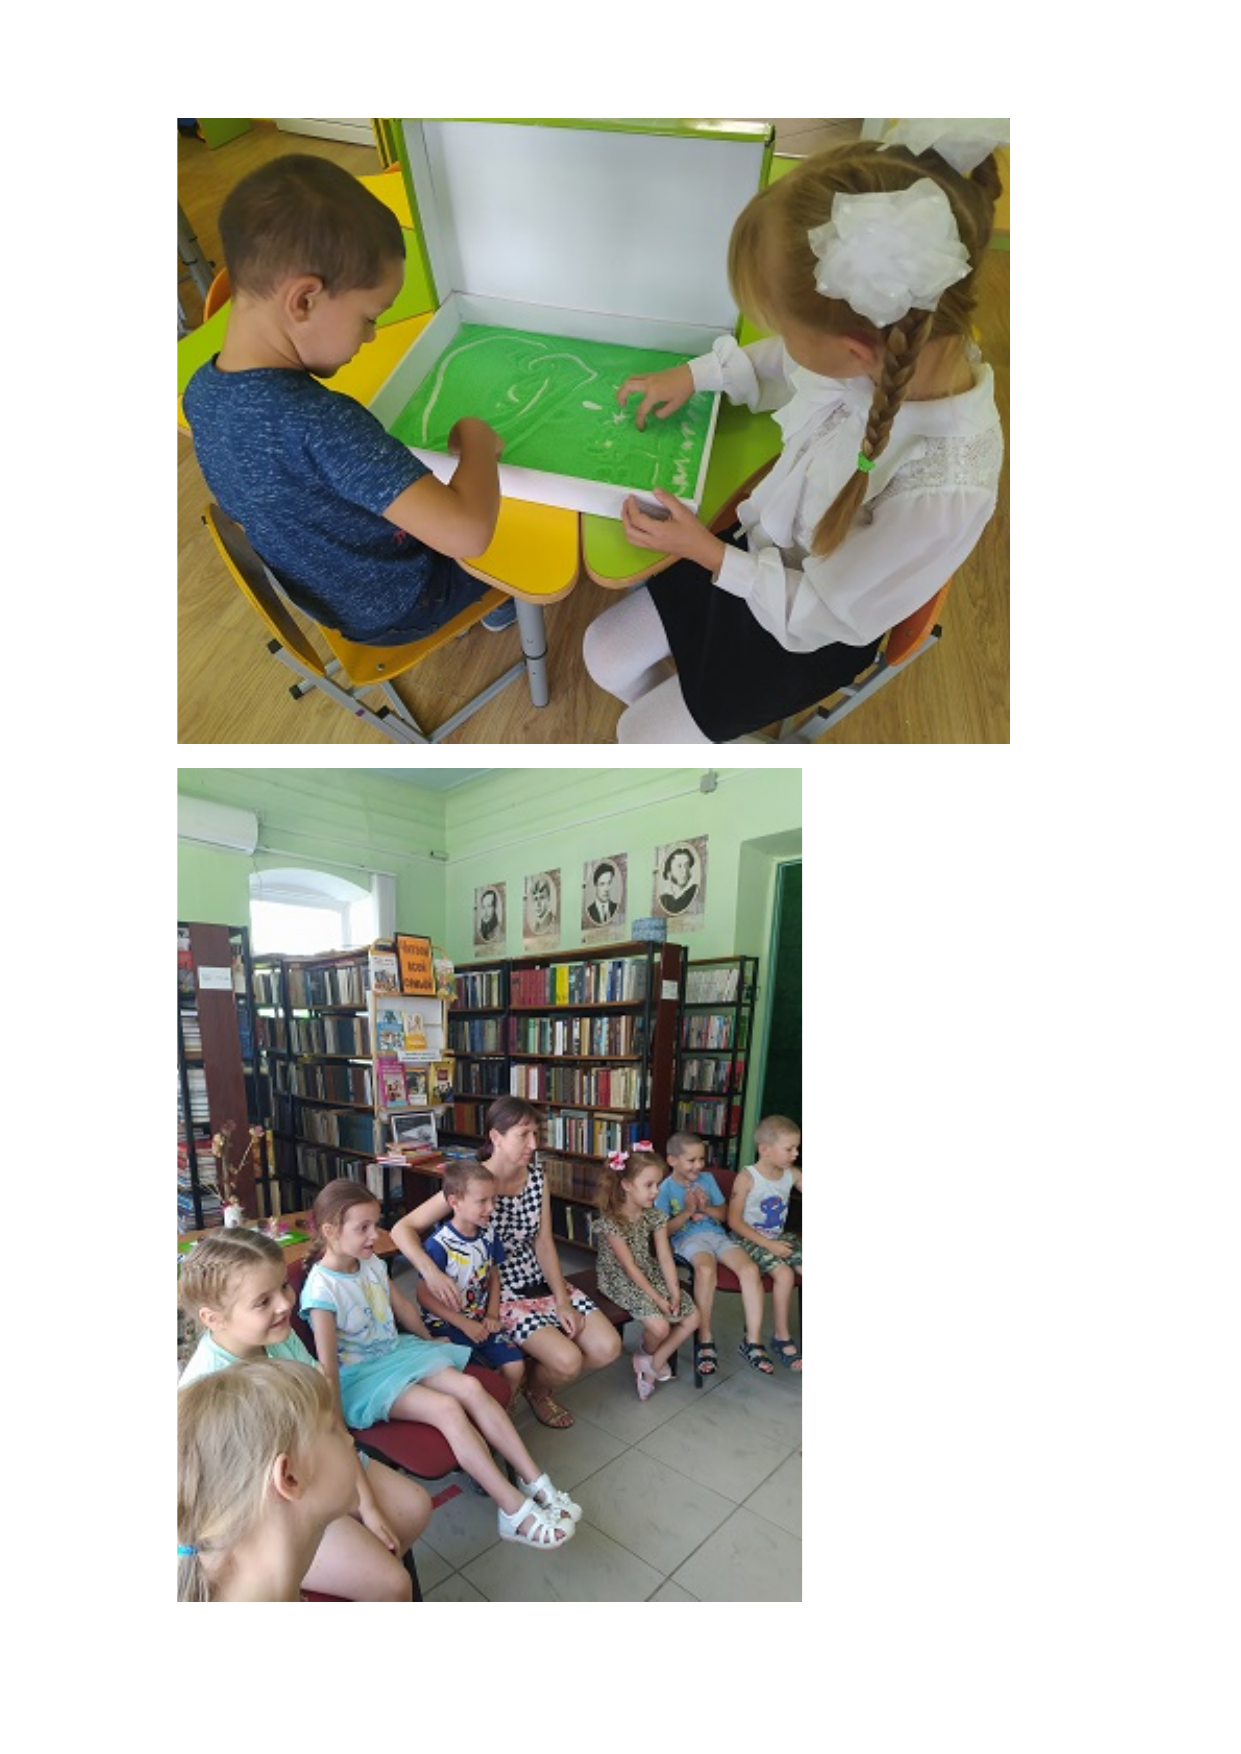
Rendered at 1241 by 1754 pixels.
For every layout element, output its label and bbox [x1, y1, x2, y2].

picture [177, 118, 1010, 744]
picture [177, 768, 803, 1602]
